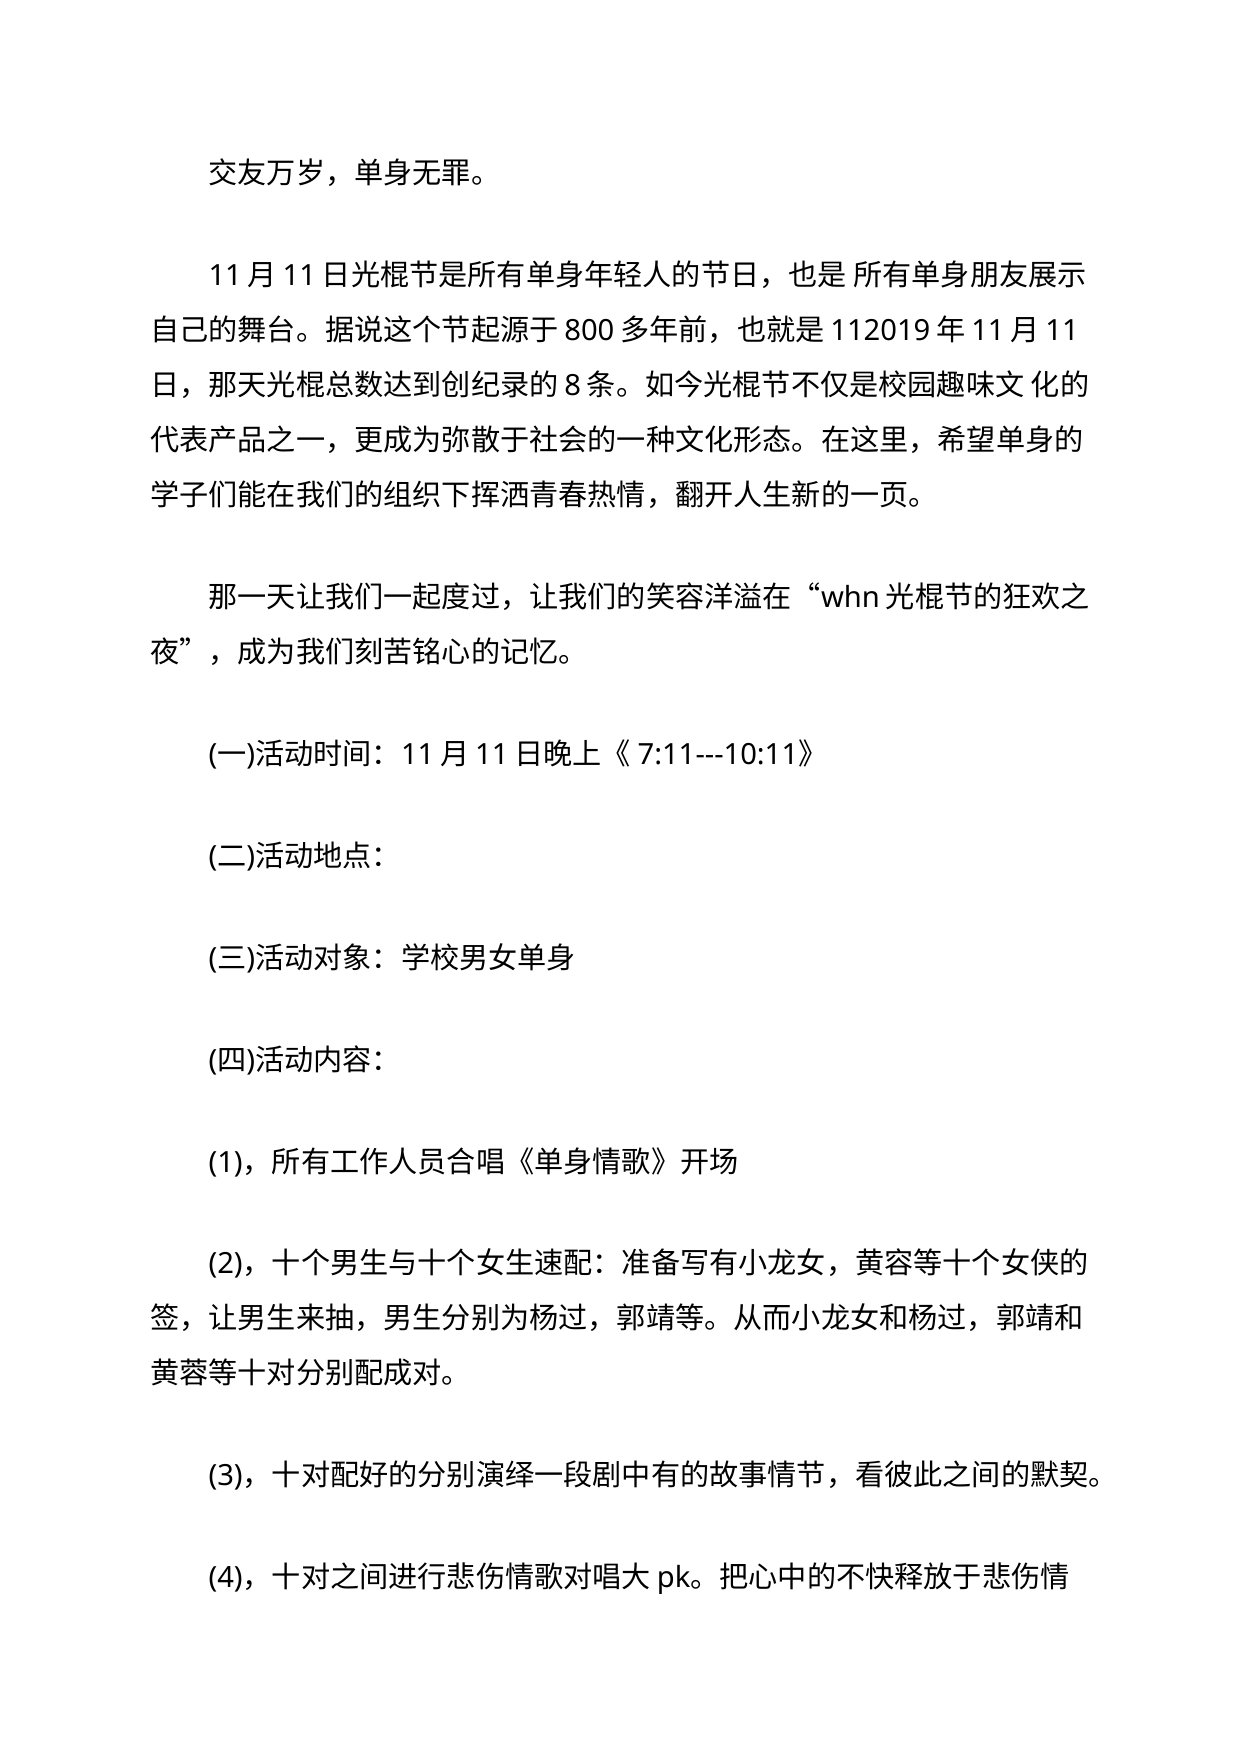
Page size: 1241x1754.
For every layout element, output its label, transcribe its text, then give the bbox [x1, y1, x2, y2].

text (2)，十个男生与十个女生速配：准备写有小龙女，黄容等十个女侠的签，让男生来抽，男生分别为杨过，郭靖等。从而小龙女和杨过，郭靖和黄蓉等十对分别配成对。 [150, 1240, 1090, 1392]
text (二)活动地点： [150, 832, 1090, 874]
text (1)，所有工作人员合唱《单身情歌》开场 [150, 1138, 1090, 1181]
text (3)，十对配好的分别演绎一段剧中有的故事情节，看彼此之间的默契。 [150, 1452, 1090, 1494]
text 11月11日光棍节是所有单身年轻人的节日，也是 所有单身朋友展示自己的舞台。据说这个节起源于800多年前，也就是112019年11月11日，那天光棍总数达到创纪录的8条。如今光棍节不仅是校园趣味文 化的代表产品之一，更成为弥散于社会的一种文化形态。在这里，希望单身的学子们能在我们的组织下挥洒青春热情，翻开人生新的一页。 [150, 252, 1090, 514]
text 交友万岁，单身无罪。 [150, 150, 1090, 192]
text (一)活动时间：11月11日晚上《 7:11---10:11》 [150, 730, 1090, 773]
text (四)活动内容： [150, 1036, 1090, 1078]
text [150, 1554, 1090, 1596]
text (三)活动对象：学校男女单身 [150, 934, 1090, 977]
text 那一天让我们一起度过，让我们的笑容洋溢在“whn光棍节的狂欢之夜”，成为我们刻苦铭心的记忆。 [150, 573, 1090, 671]
